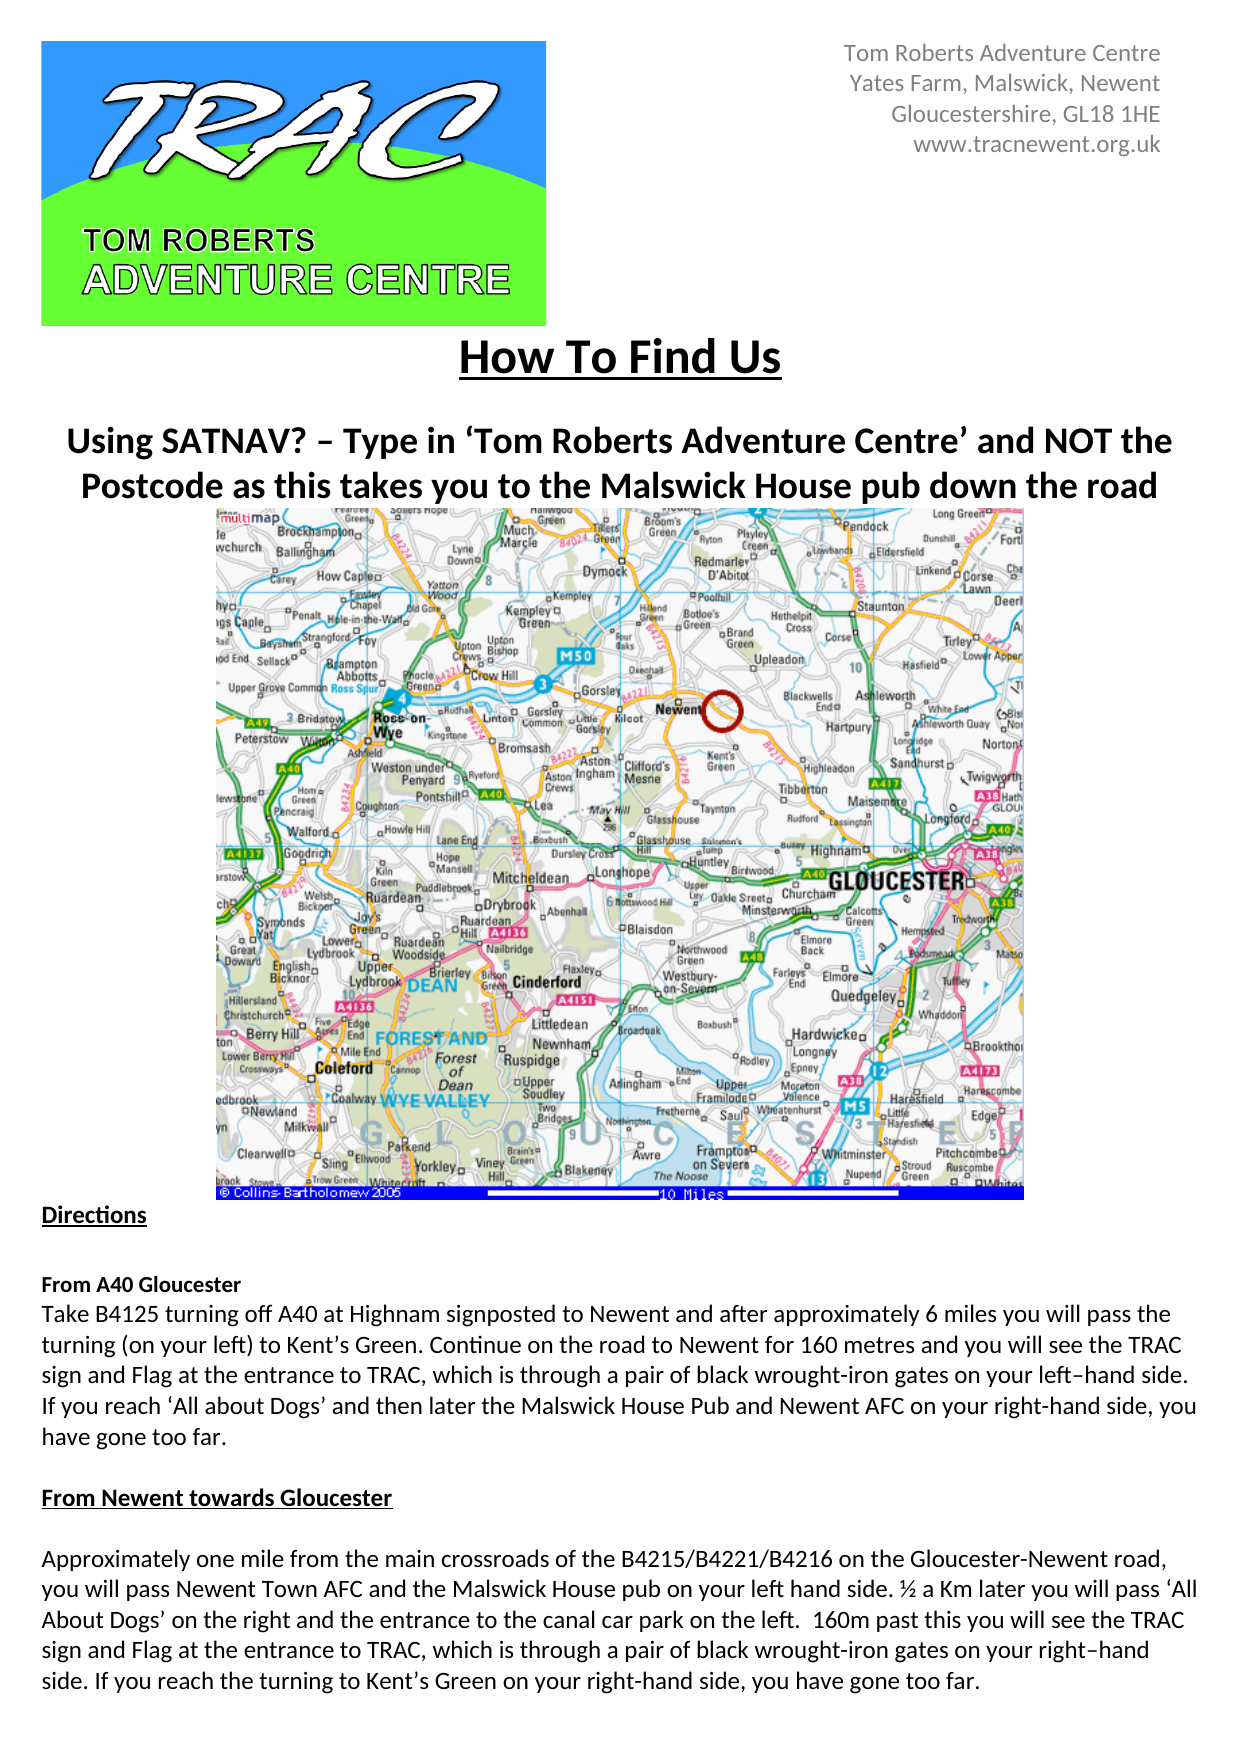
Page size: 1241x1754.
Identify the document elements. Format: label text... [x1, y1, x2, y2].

text Take B4125 turning off A40 at Highnam signposted to Newent and after approximately 6 miles you will pass the turning (on your left) to Kent’s Green. Continue on the road to Newent for 160 metres and you will see the TRAC sign and Flag at the entrance to TRAC, which is through a pair of black wrought-iron gates on your left–hand side. If you reach ‘All about Dogs’ and then later the Malswick House Pub and Newent AFC on your right-hand side, you have gone too far. [41, 1298, 1199, 1451]
text Approximately one mile from the main crossroads of the B4215/B4221/B4216 on the Gloucester-Newent road, you will pass Newent Town AFC and the Malswick House pub on your left hand side. ½ a Km later you will pass ‘All About Dogs’ on the right and the entrance to the canal car park on the left. 160m past this you will see the TRAC sign and Flag at the entrance to TRAC, which is through a pair of black wrought-iron gates on your right–hand side. If you reach the turning to Kent’s Green on your right-hand side, you have gone too far. [41, 1543, 1199, 1695]
text From A40 Gloucester [41, 1271, 1199, 1298]
text Directions [41, 1199, 1199, 1230]
picture [41, 41, 547, 326]
text How To Find Us [41, 325, 1199, 386]
picture [216, 508, 1024, 1200]
text From Newent towards Gloucester [41, 1482, 1199, 1512]
text Using SATNAV? – Type in ‘Tom Roberts Adventure Centre’ and NOT the Postcode as this takes you to the Malswick House pub down the road [41, 417, 1199, 508]
